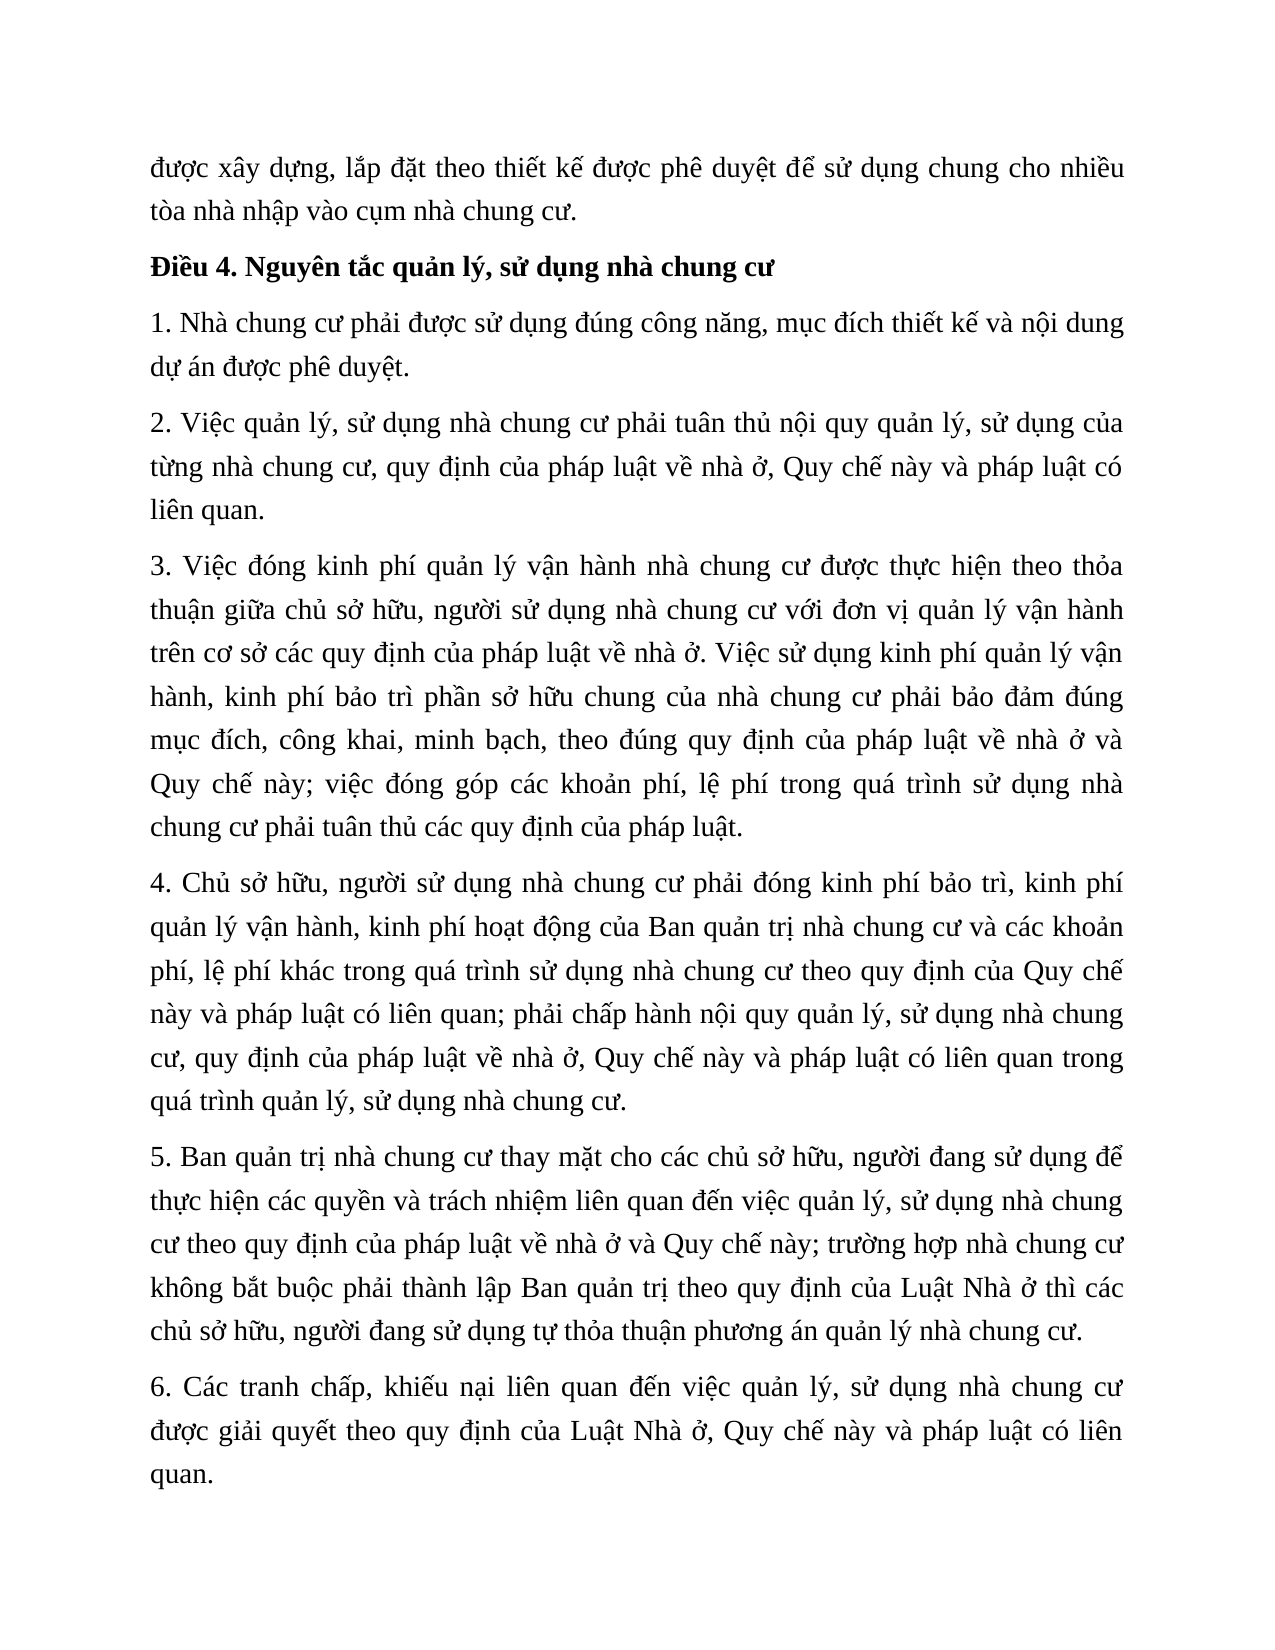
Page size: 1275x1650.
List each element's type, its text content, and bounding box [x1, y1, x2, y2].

text 5. Ban quản trị nhà chung cư thay mặt cho các chủ sở hữu, người đang sử dụng để thực hiện các quyền và trách nhiệm liên quan đến việc quản lý, sử dụng nhà chung cư theo quy định của pháp luật về nhà ở và Quy chế này; trường hợp nhà chung cư không bắt buộc phải thành lập Ban quản trị theo quy định của Luật Nhà ở thì các chủ sở hữu, người đang sử dụng tự thỏa thuận phương án quản lý nhà chung cư. [150, 1139, 1125, 1347]
text 1. Nhà chung cư phải được sử dụng đúng công năng, mục đích thiết kế và nội dung dự án được phê duyệt. [150, 306, 1125, 383]
text 4. Chủ sở hữu, người sử dụng nhà chung cư phải đóng kinh phí bảo trì, kinh phí quản lý vận hành, kinh phí hoạt động của Ban quản trị nhà chung cư và các khoản phí, lệ phí khác trong quá trình sử dụng nhà chung cư theo quy định của Quy chế này và pháp luật có liên quan; phải chấp hành nội quy quản lý, sử dụng nhà chung cư, quy định của pháp luật về nhà ở, Quy chế này và pháp luật có liên quan trong quá trình quản lý, sử dụng nhà chung cư. [150, 866, 1125, 1117]
text Điều 4. Nguyên tắc quản lý, sử dụng nhà chung cư [150, 249, 1125, 283]
text 3. Việc đóng kinh phí quản lý vận hành nhà chung cư được thực hiện theo thỏa thuận giữa chủ sở hữu, người sử dụng nhà chung cư với đơn vị quản lý vận hành trên cơ sở các quy định của pháp luật về nhà ở. Việc sử dụng kinh phí quản lý vận hành, kinh phí bảo trì phần sở hữu chung của nhà chung cư phải bảo đảm đúng mục đích, công khai, minh bạch, theo đúng quy định của pháp luật về nhà ở và Quy chế này; việc đóng góp các khoản phí, lệ phí trong quá trình sử dụng nhà chung cư phải tuân thủ các quy định của pháp luật. [150, 548, 1125, 843]
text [150, 150, 1125, 227]
text 6. Các tranh chấp, khiếu nại liên quan đến việc quản lý, sử dụng nhà chung cư được giải quyết theo quy định của Luật Nhà ở, Quy chế này và pháp luật có liên quan. [150, 1369, 1125, 1490]
text 2. Việc quản lý, sử dụng nhà chung cư phải tuân thủ nội quy quản lý, sử dụng của từng nhà chung cư, quy định của pháp luật về nhà ở, Quy chế này và pháp luật có liên quan. [150, 405, 1125, 526]
